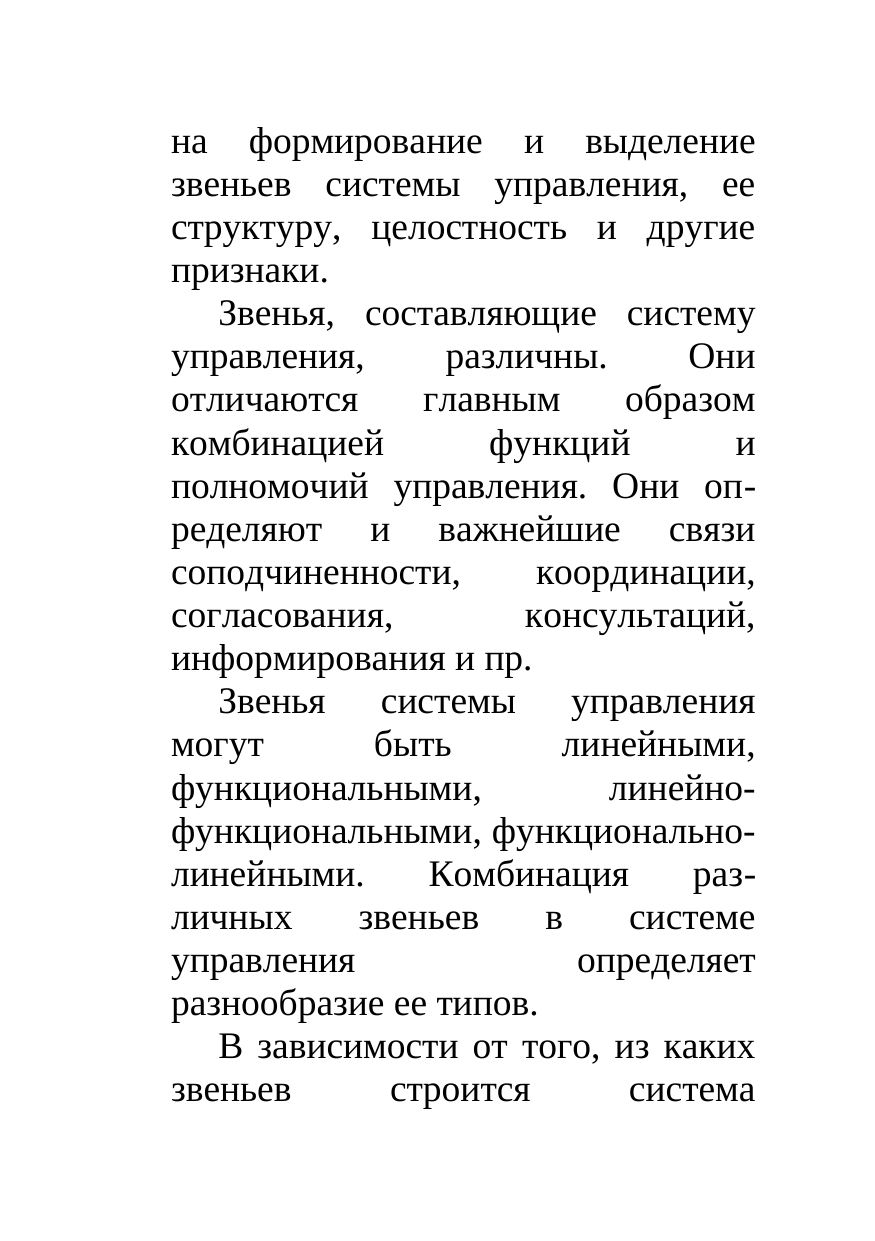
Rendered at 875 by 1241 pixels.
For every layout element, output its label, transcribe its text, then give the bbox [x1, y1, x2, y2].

text Звенья, составляющие систему управления, различны. Они отличаются главным образом комбинацией функций и полномочий управления. Они определяют и важнейшие связи соподчиненности, координации, согласования, консультаций, информирования и пр. [171, 291, 756, 679]
text Звенья системы управления могут быть линейными, функциональными, линейно-функциональными, функционально-линейными. Комбинация различных звеньев в системе управления определяет разнообразие ее типов. [171, 679, 756, 1024]
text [171, 1024, 756, 1110]
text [171, 118, 756, 291]
